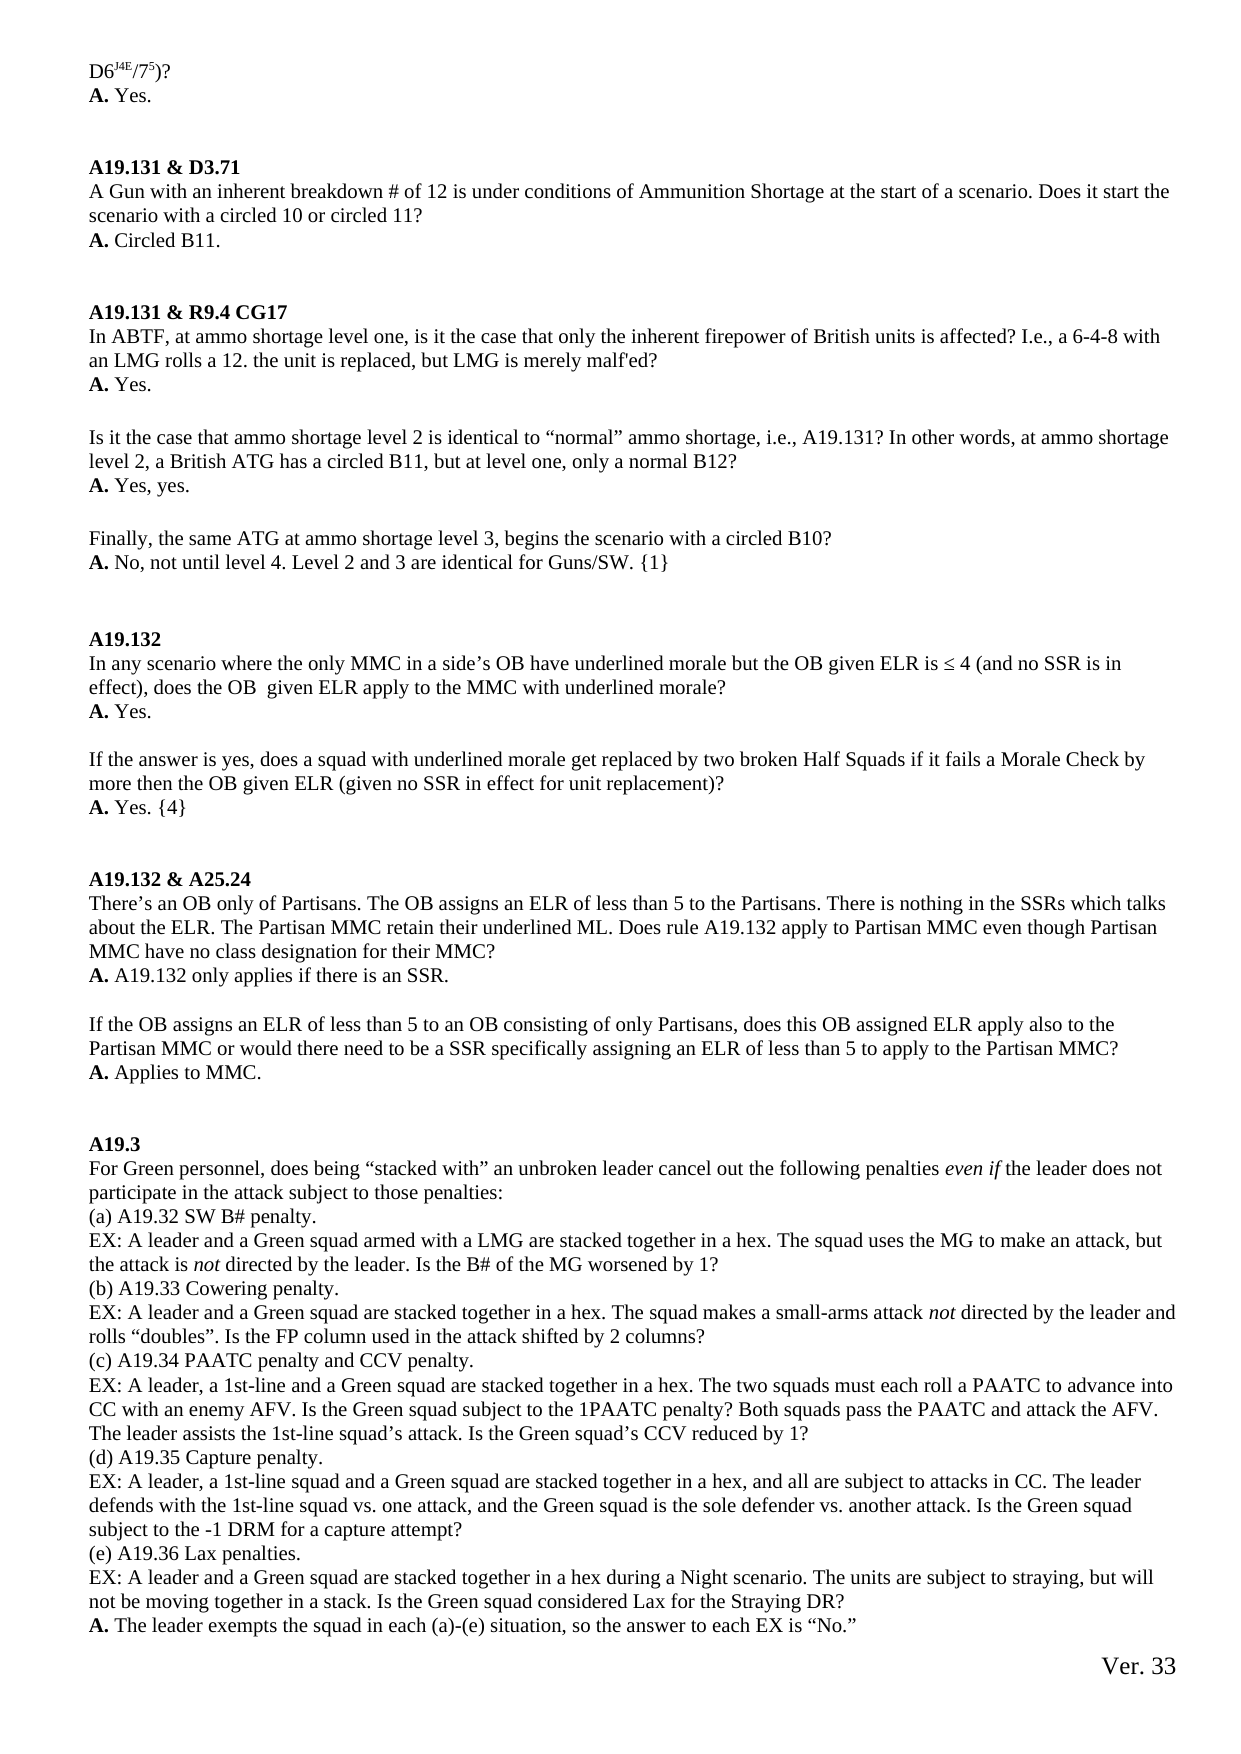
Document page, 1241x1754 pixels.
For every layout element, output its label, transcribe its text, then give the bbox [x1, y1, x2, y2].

text Finally, the same ATG at ammo shortage level 3, begins the scenario with a circled B10? A. No, not until level 4. Level 2 and 3 are identical for Guns/SW. {1} [89, 526, 1181, 602]
text If the OB assigns an ELR of less than 5 to an OB consisting of only Partisans, does this OB assigned ELR apply also to the Partisan MMC or would there need to be a SSR specifically assigning an ELR of less than 5 to apply to the Partisan MMC? [89, 1012, 1181, 1060]
text EX: A leader and a Green squad are stacked together in a hex during a Night scenario. The units are subject to straying, but will not be moving together in a stack. Is the Green squad considered Lax for the Straying DR? [89, 1565, 1181, 1613]
text In ABTF, at ammo shortage level one, is it the case that only the inherent firepower of British units is affected? I.e., a 6-4-8 with an LMG rolls a 12. the unit is replaced, but LMG is merely malf'ed? [89, 324, 1181, 372]
text (e) A19.36 Lax penalties. [89, 1541, 1181, 1565]
text For Green personnel, does being “stacked with” an unbroken leader cancel out the following penalties even if the leader does not participate in the attack subject to those penalties: [89, 1156, 1181, 1204]
text In any scenario where the only MMC in a side’s OB have underlined morale but the OB given ELR is ≤ 4 (and no SSR is in effect), does the OB given ELR apply to the MMC with underlined morale? [89, 651, 1181, 699]
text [89, 59, 1181, 107]
text There’s an OB only of Partisans. The OB assigns an ELR of less than 5 to the Partisans. There is nothing in the SSRs which talks about the ELR. The Partisan MMC retain their underlined ML. Does rule A19.132 apply to Partisan MMC even though Partisan MMC have no class designation for their MMC? [89, 891, 1181, 963]
text A19.131 & D3.71 [89, 155, 1181, 179]
text A19.132 [89, 627, 1181, 651]
text A19.132 & A25.24 [89, 867, 1181, 891]
text A. A19.132 only applies if there is an SSR. [89, 963, 1181, 987]
text (d) A19.35 Capture penalty. [89, 1445, 1181, 1469]
text EX: A leader, a 1st-line squad and a Green squad are stacked together in a hex, and all are subject to attacks in CC. The leader defends with the 1st-line squad vs. one attack, and the Green squad is the sole defender vs. another attack. Is the Green squad subject to the -1 DRM for a capture attempt? [89, 1469, 1181, 1541]
text A Gun with an inherent breakdown # of 12 is under conditions of Ammunition Shortage at the start of a scenario. Does it start the scenario with a circled 10 or circled 11? A. Circled B11. [89, 179, 1181, 252]
text Is it the case that ammo shortage level 2 is identical to “normal” ammo shortage, i.e., A19.131? In other words, at ammo shortage level 2, a British ATG has a circled B11, but at level one, only a normal B12? [89, 425, 1181, 473]
text (b) A19.33 Cowering penalty. [89, 1276, 1181, 1300]
subtitle A19.3 [89, 1132, 1181, 1156]
text If the answer is yes, does a squad with underlined morale get replaced by two broken Half Squads if it fails a Morale Check by more then the OB given ELR (given no SSR in effect for unit replacement)? [89, 747, 1181, 795]
text A19.131 & R9.4 CG17 [89, 300, 1181, 324]
text EX: A leader and a Green squad are stacked together in a hex. The squad makes a small-arms attack not directed by the leader and rolls “doubles”. Is the FP column used in the attack shifted by 2 columns? [89, 1300, 1181, 1348]
text EX: A leader and a Green squad armed with a LMG are stacked together in a hex. The squad uses the MG to make an attack, but the attack is not directed by the leader. Is the B# of the MG worsened by 1? [89, 1228, 1181, 1276]
text (a) A19.32 SW B# penalty. [89, 1204, 1181, 1228]
text A. Yes. [89, 699, 1181, 723]
text A. Applies to MMC. [89, 1060, 1181, 1084]
text A. Yes. {4} [89, 795, 1181, 819]
text A. Yes, yes. [89, 473, 1181, 526]
text A. The leader exempts the squad in each (a)-(e) situation, so the answer to each EX is “No.” [89, 1613, 1181, 1637]
text EX: A leader, a 1st-line and a Green squad are stacked together in a hex. The two squads must each roll a PAATC to advance into CC with an enemy AFV. Is the Green squad subject to the 1PAATC penalty? Both squads pass the PAATC and attack the AFV. The leader assists the 1st-line squad’s attack. Is the Green squad’s CCV reduced by 1? [89, 1372, 1181, 1445]
text A. Yes. [89, 372, 1181, 425]
text (c) A19.34 PAATC penalty and CCV penalty. [89, 1348, 1181, 1372]
